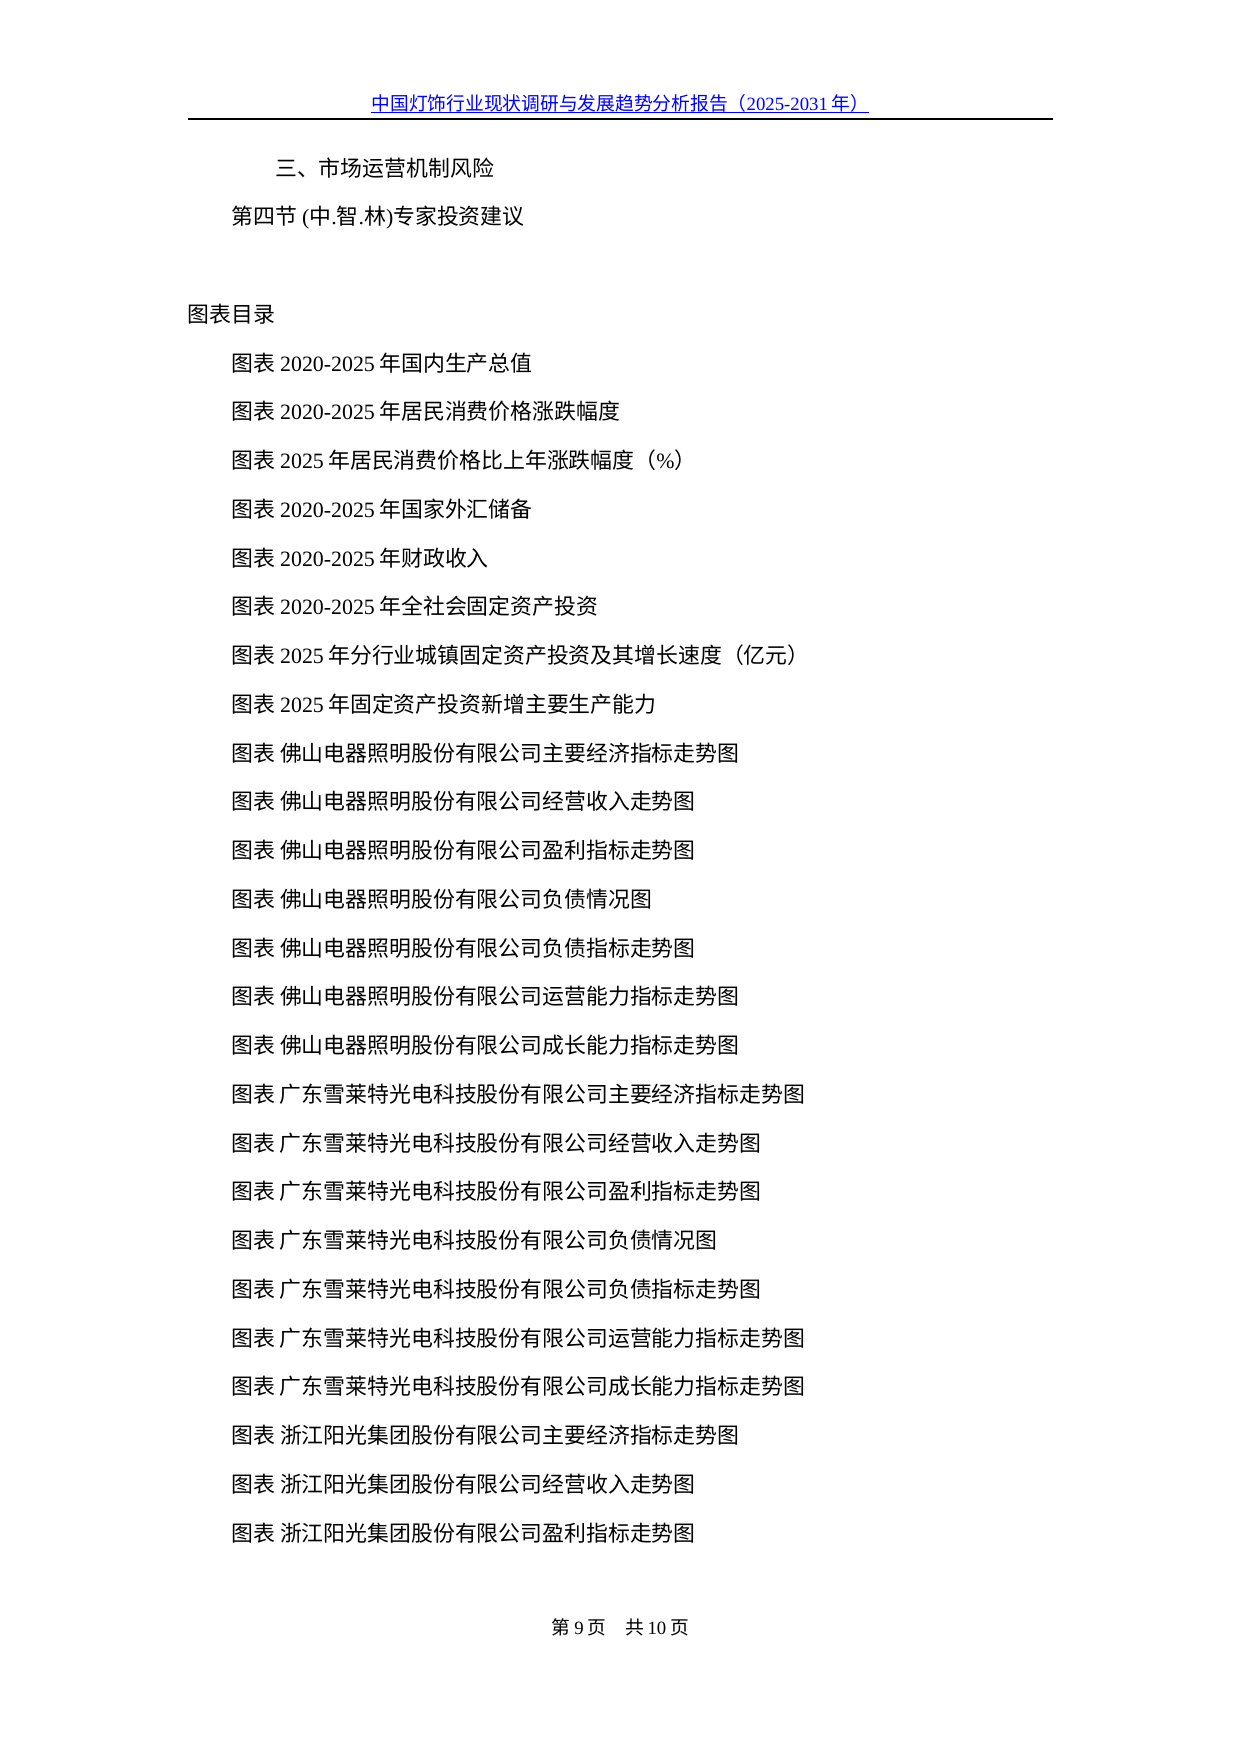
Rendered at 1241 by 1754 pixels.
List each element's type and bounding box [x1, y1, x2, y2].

text [187, 150, 1053, 1548]
